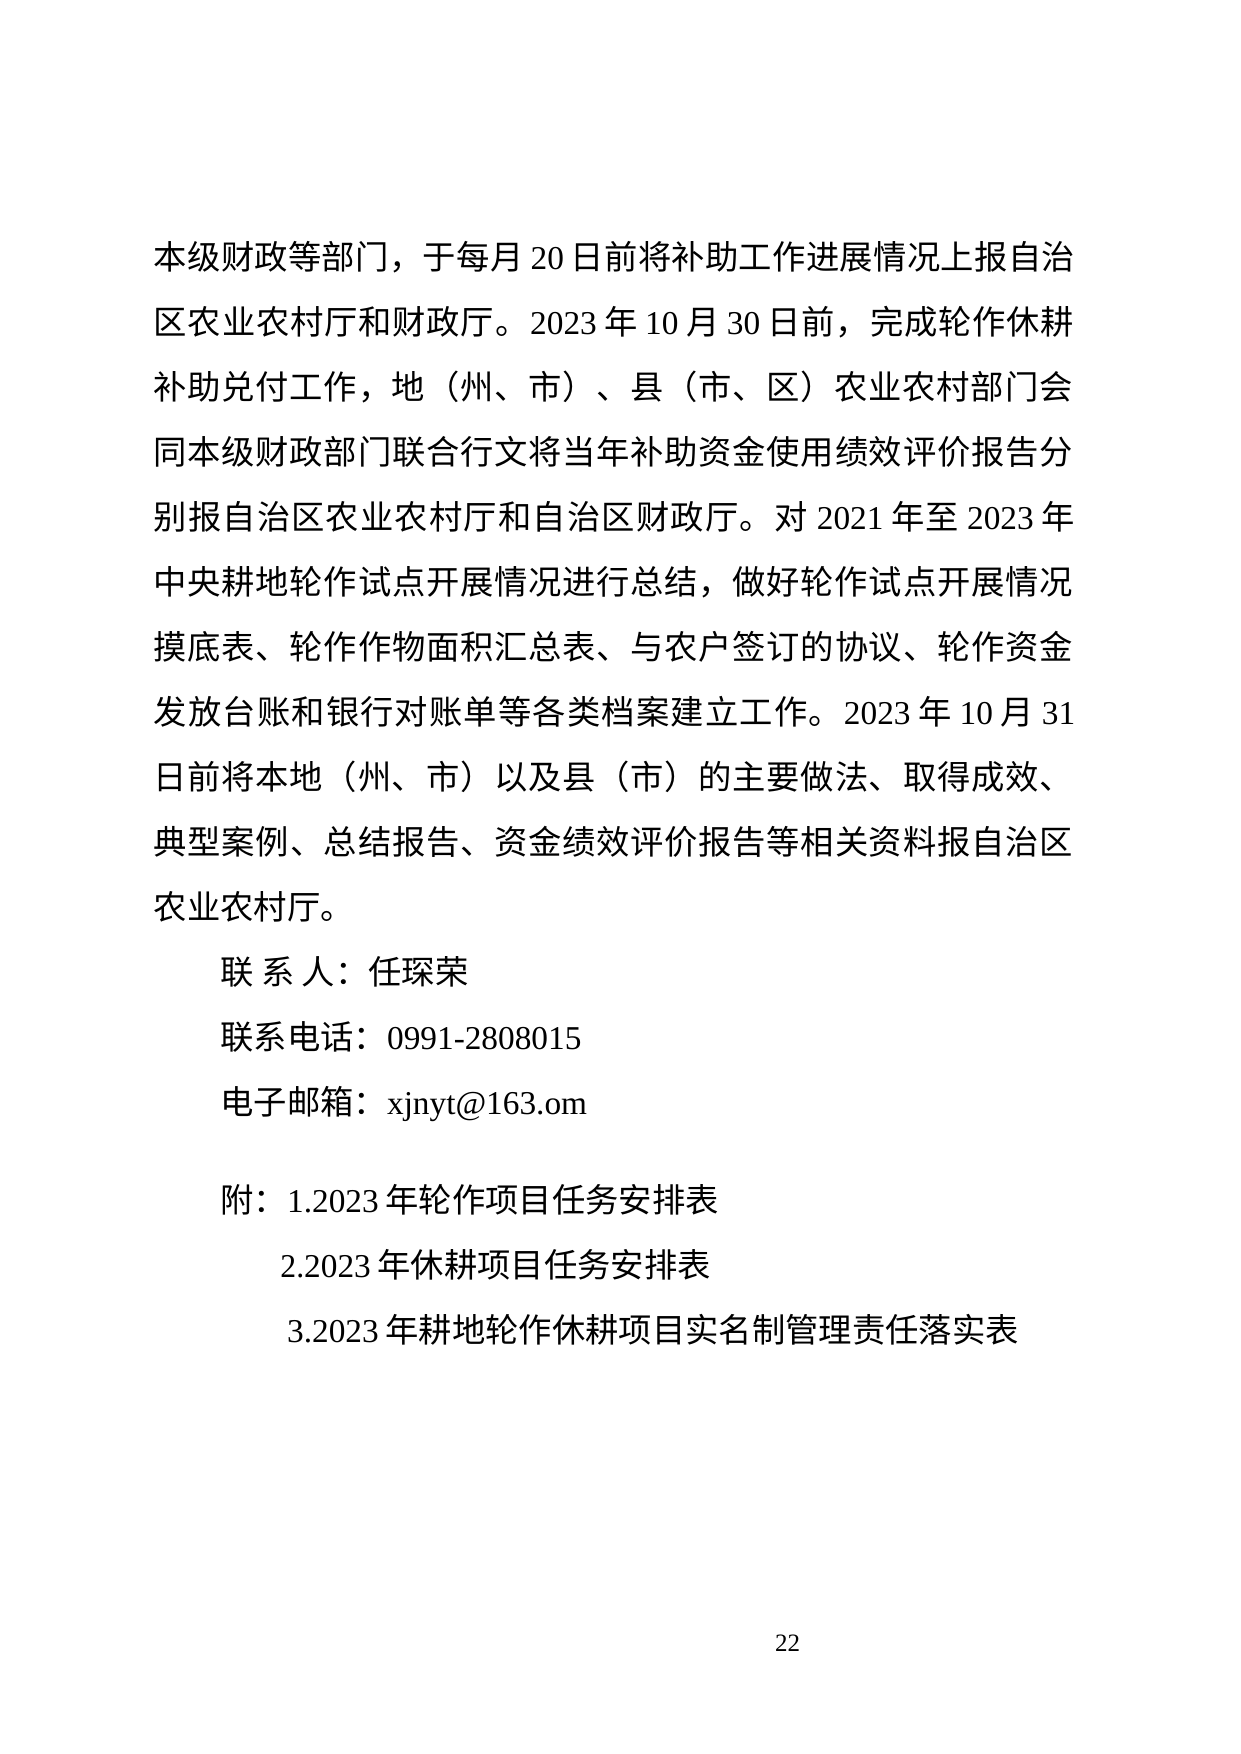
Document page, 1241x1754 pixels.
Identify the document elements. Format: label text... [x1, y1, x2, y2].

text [153, 222, 1075, 937]
text 附：1.2023年轮作项目任务安排表 [153, 1165, 1075, 1230]
text 联 系 人：任琛荣 [153, 937, 1075, 1002]
text 2.2023年休耕项目任务安排表 [153, 1230, 1075, 1295]
text 联系电话：0991-2808015 [153, 1002, 1075, 1067]
text 3.2023年耕地轮作休耕项目实名制管理责任落实表 [153, 1295, 1075, 1360]
text 电子邮箱：xjnyt@163.om [153, 1067, 1075, 1132]
